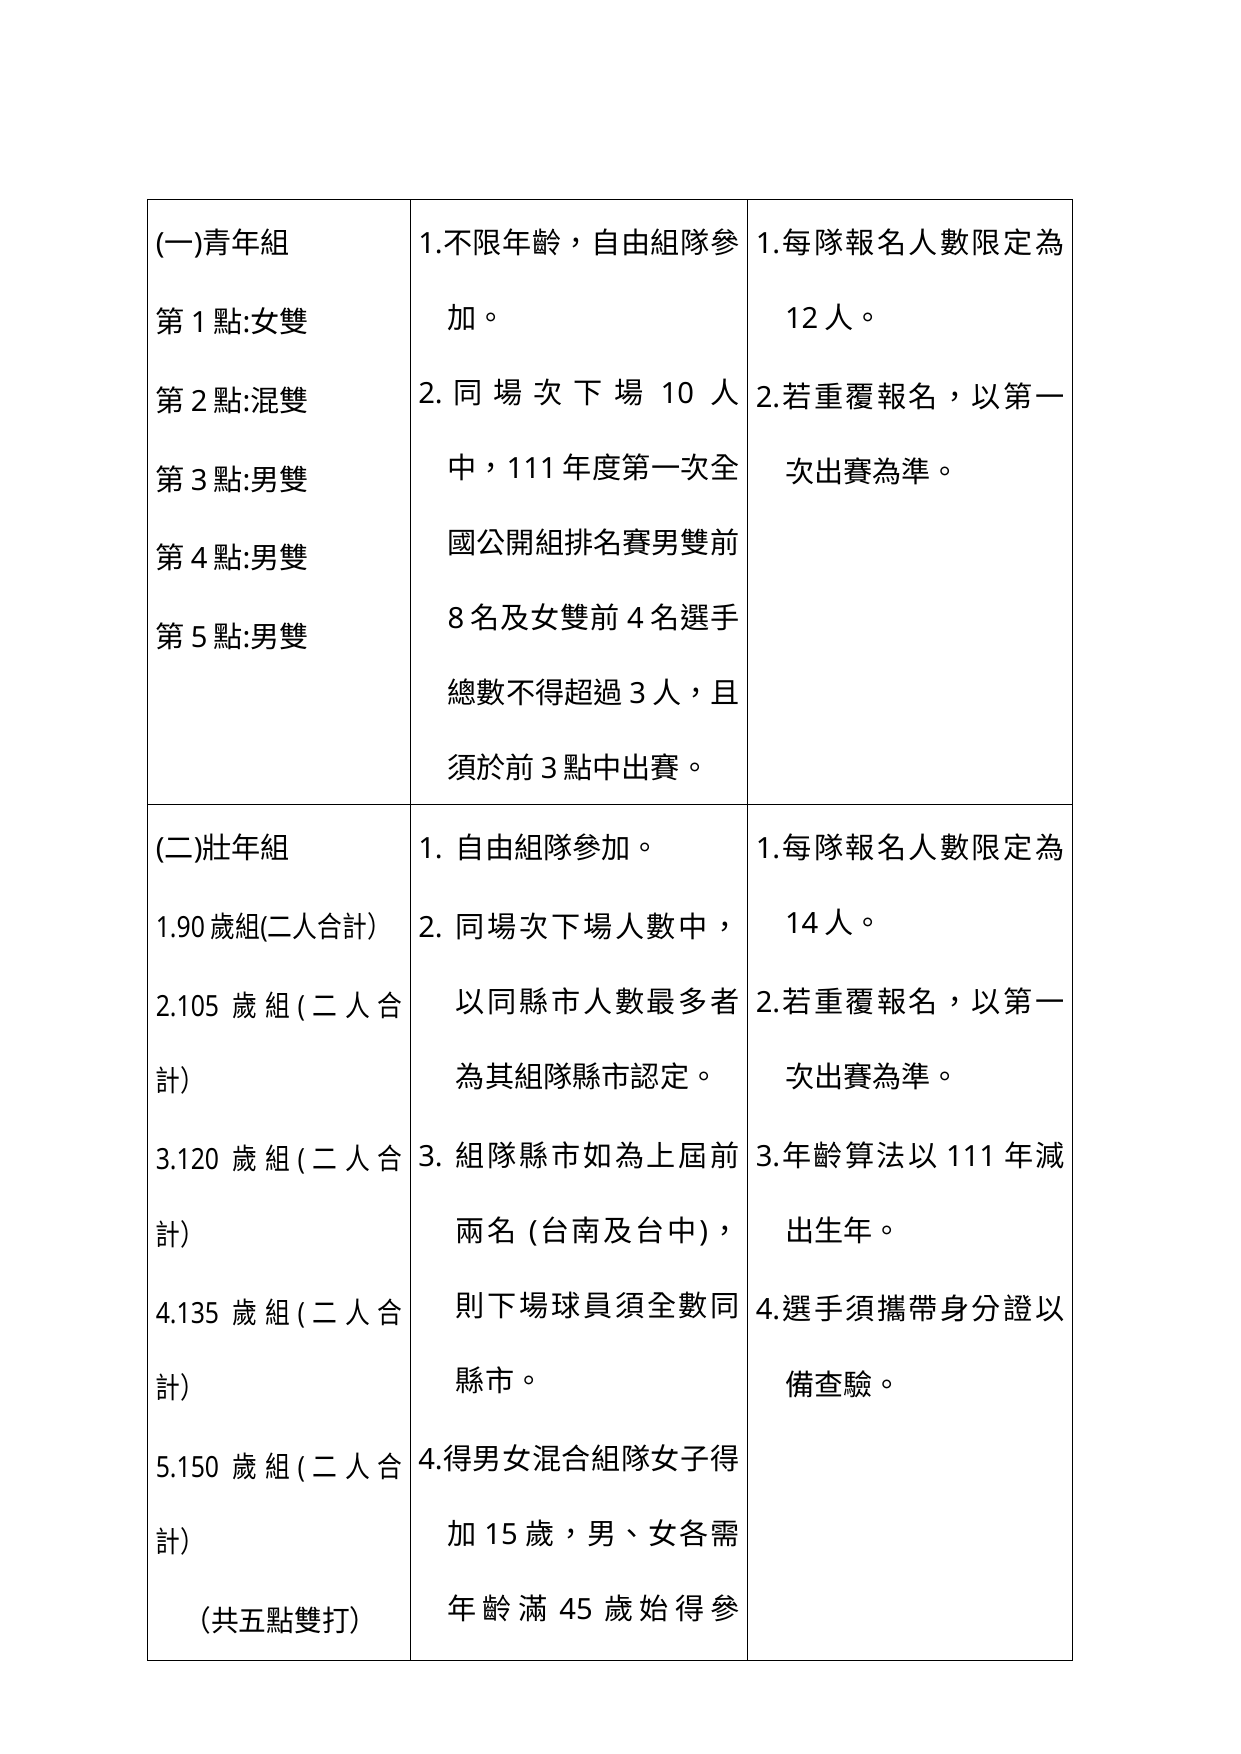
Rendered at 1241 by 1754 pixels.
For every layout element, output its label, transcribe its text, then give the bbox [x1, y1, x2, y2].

table_cell 1.每隊報名人數限定為12人。 2.若重覆報名，以第一次出賽為準。 [748, 200, 1072, 804]
table_cell 1.不限年齡，自由組隊參加。 2.同場次下場10人中，111年度第一次全國公開組排名賽男雙前8名及女雙前4名選手總數不得超過3人，且須於前3點中出賽。 [411, 200, 747, 804]
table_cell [148, 805, 410, 1660]
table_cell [748, 805, 1072, 1660]
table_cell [411, 805, 747, 1660]
table_cell (一)青年組 第1點:女雙 第2點:混雙 第3點:男雙 第4點:男雙 第5點:男雙 [148, 200, 410, 804]
